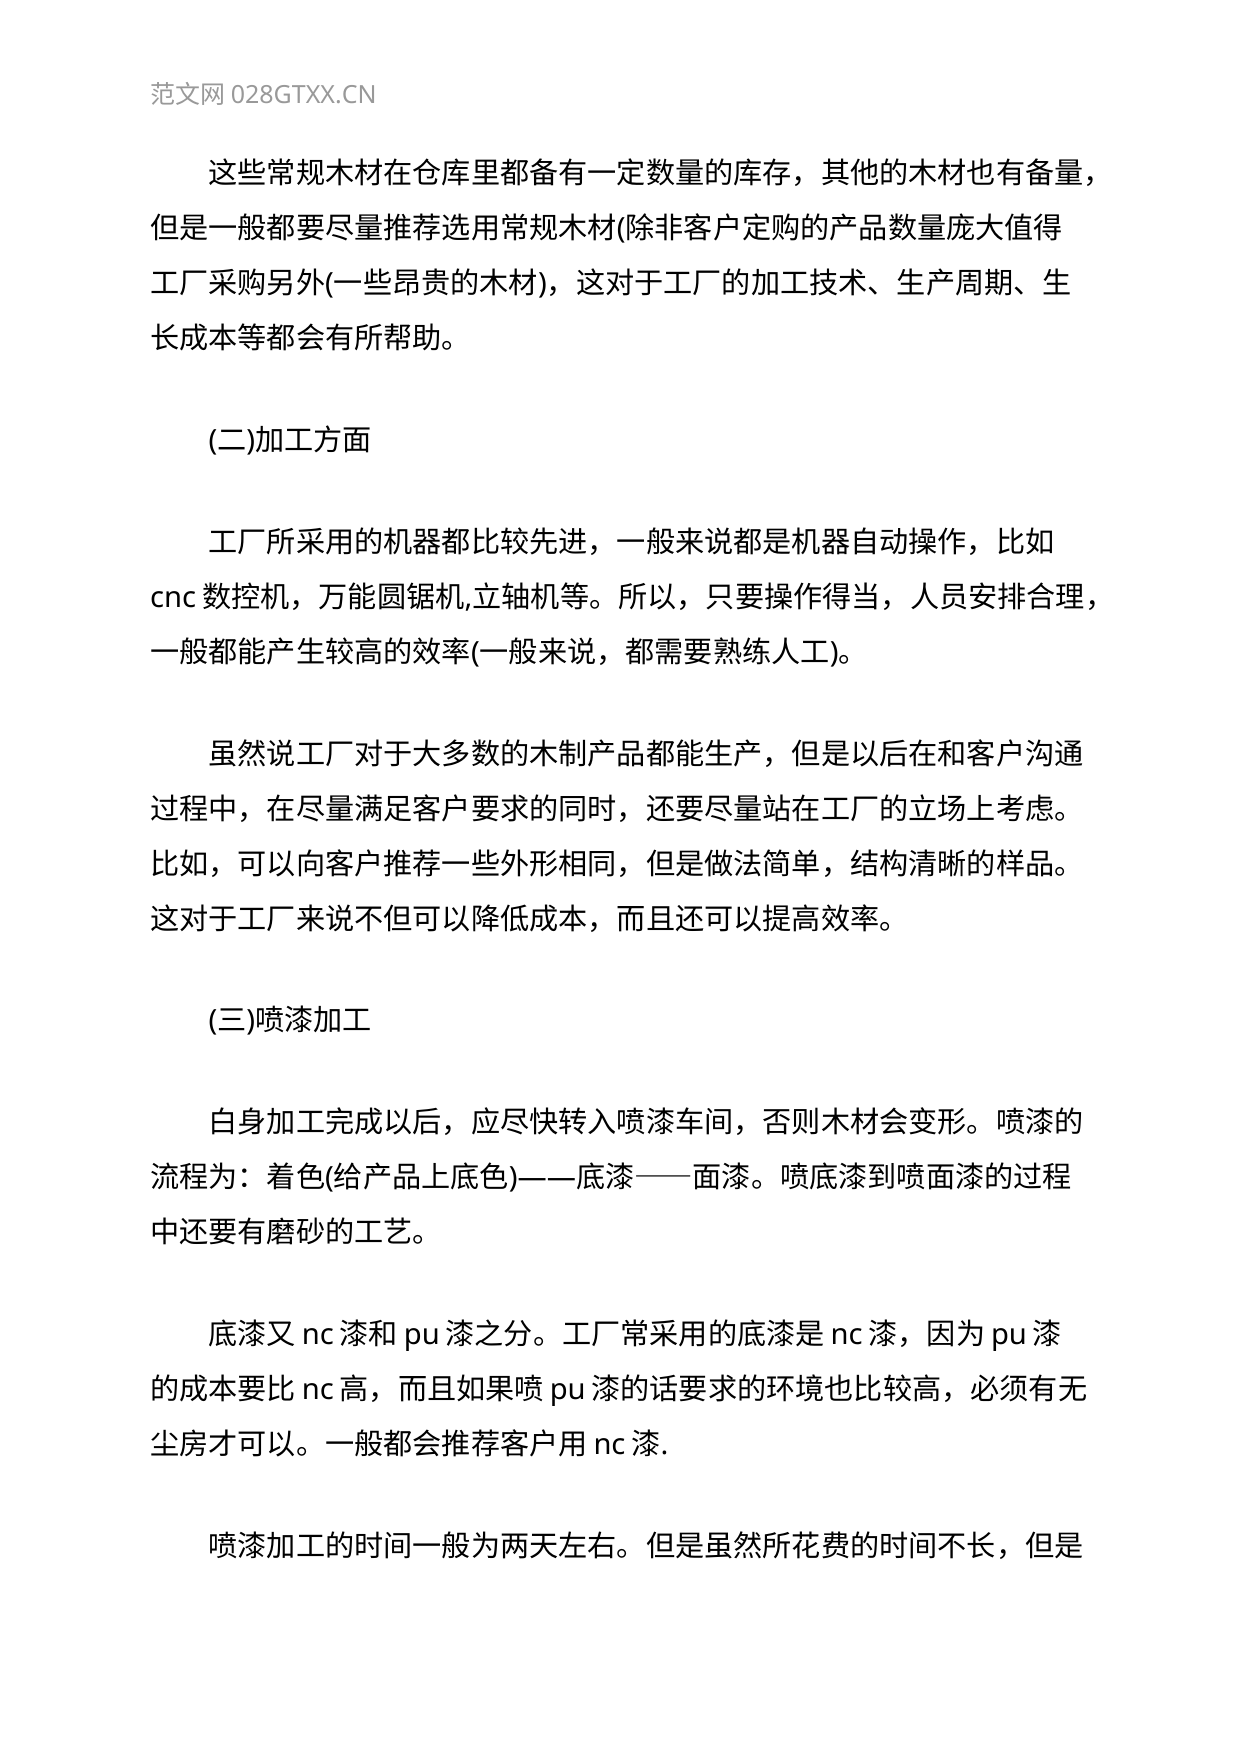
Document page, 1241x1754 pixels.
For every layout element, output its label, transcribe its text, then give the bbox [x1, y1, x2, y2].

text 工厂所采用的机器都比较先进，一般来说都是机器自动操作，比如cnc数控机，万能圆锯机,立轴机等。所以，只要操作得当，人员安排合理，一般都能产生较高的效率(一般来说，都需要熟练人工)。 [150, 519, 1090, 671]
text (三)喷漆加工 [150, 997, 1090, 1039]
text 底漆又nc漆和pu漆之分。工厂常采用的底漆是nc漆，因为pu漆的成本要比nc高，而且如果喷pu漆的话要求的环境也比较高，必须有无尘房才可以。一般都会推荐客户用nc漆. [150, 1311, 1090, 1463]
text (二)加工方面 [150, 417, 1090, 459]
text 白身加工完成以后，应尽快转入喷漆车间，否则木材会变形。喷漆的流程为：着色(给产品上底色)――底漆――面漆。喷底漆到喷面漆的过程中还要有磨砂的工艺。 [150, 1099, 1090, 1251]
text 虽然说工厂对于大多数的木制产品都能生产，但是以后在和客户沟通过程中，在尽量满足客户要求的同时，还要尽量站在工厂的立场上考虑。比如，可以向客户推荐一些外形相同，但是做法简单，结构清晰的样品。这对于工厂来说不但可以降低成本，而且还可以提高效率。 [150, 731, 1090, 937]
text 这些常规木材在仓库里都备有一定数量的库存，其他的木材也有备量，但是一般都要尽量推荐选用常规木材(除非客户定购的产品数量庞大值得工厂采购另外(一些昂贵的木材)，这对于工厂的加工技术、生产周期、生长成本等都会有所帮助。 [150, 150, 1090, 357]
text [150, 1523, 1090, 1565]
